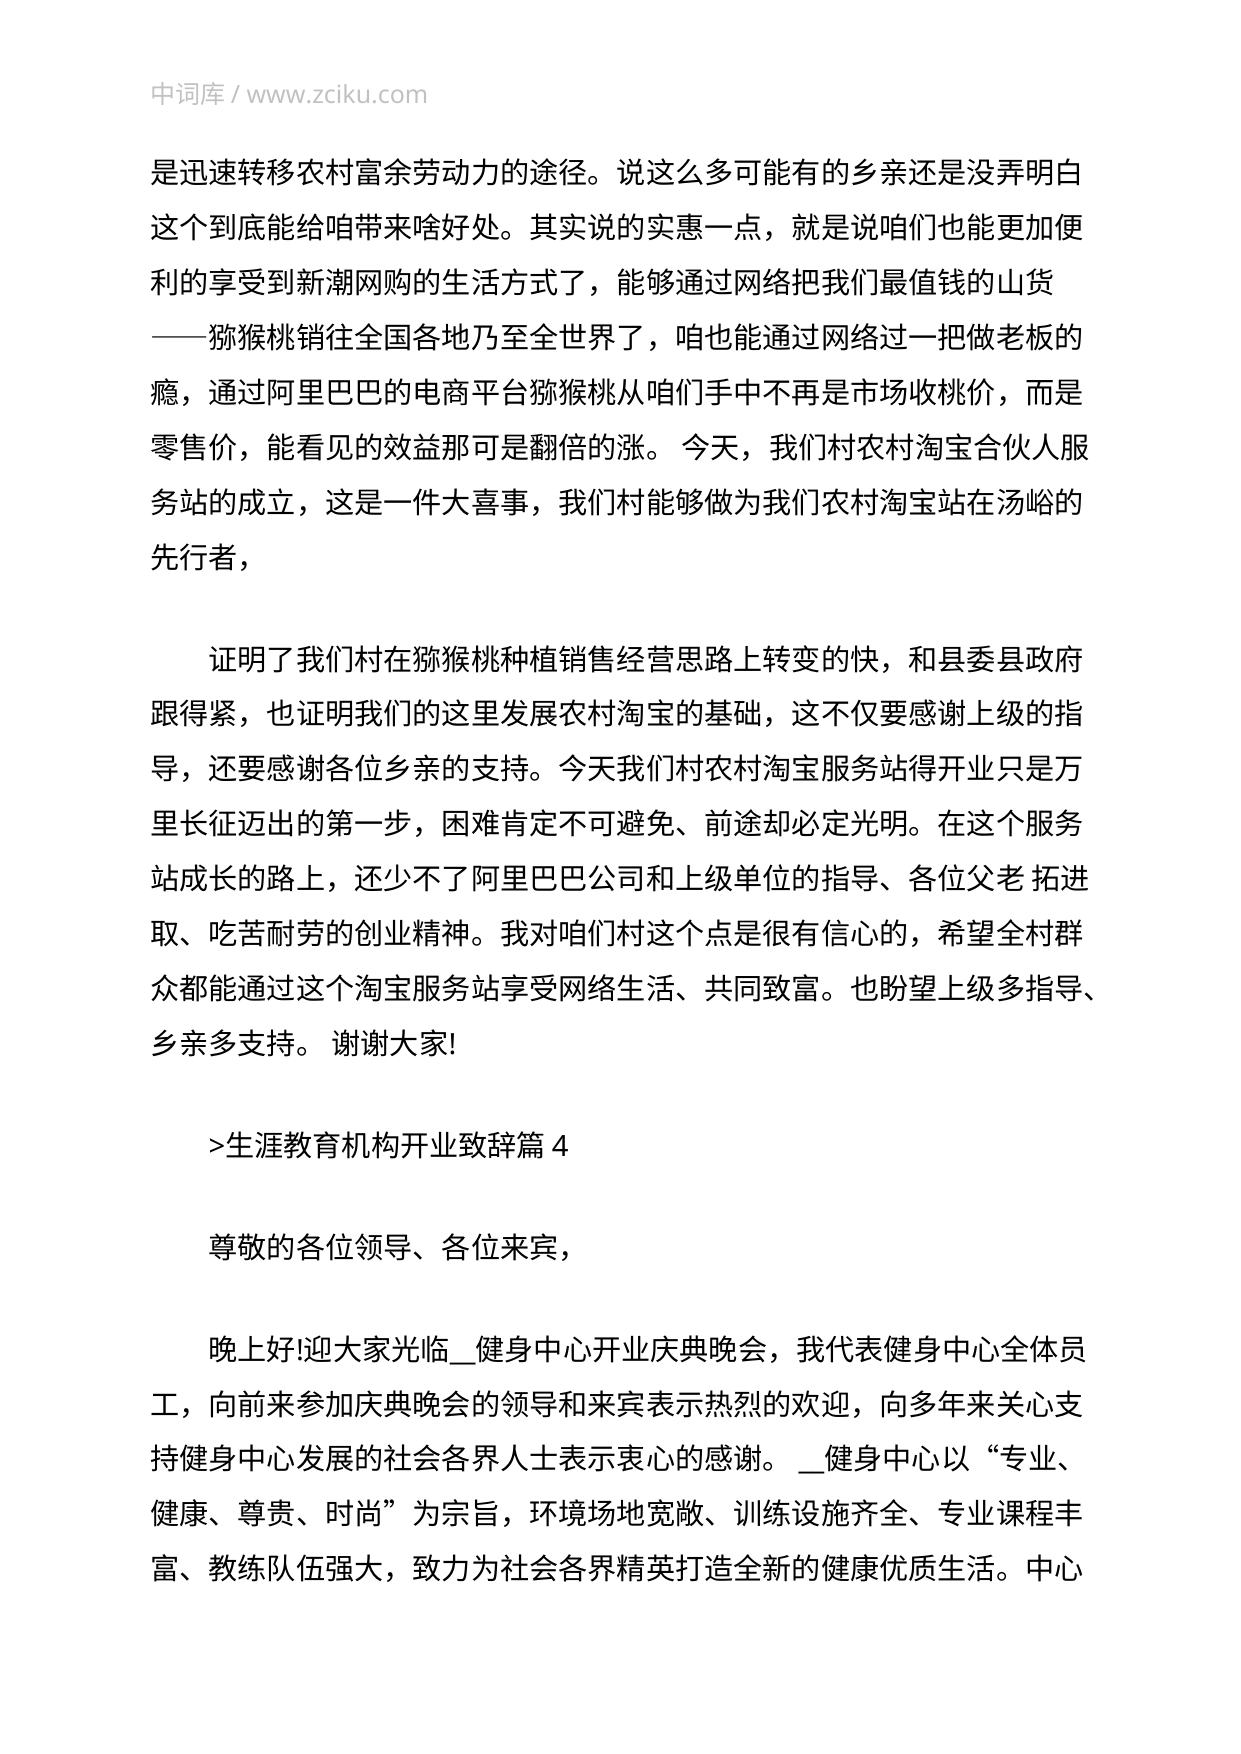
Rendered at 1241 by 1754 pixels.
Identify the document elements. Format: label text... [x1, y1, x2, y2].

text 证明了我们村在猕猴桃种植销售经营思路上转变的快，和县委县政府跟得紧，也证明我们的这里发展农村淘宝的基础，这不仅要感谢上级的指导，还要感谢各位乡亲的支持。今天我们村农村淘宝服务站得开业只是万里长征迈出的第一步，困难肯定不可避免、前途却必定光明。在这个服务站成长的路上，还少不了阿里巴巴公司和上级单位的指导、各位父老 拓进取、吃苦耐劳的创业精神。我对咱们村这个点是很有信心的，希望全村群众都能通过这个淘宝服务站享受网络生活、共同致富。也盼望上级多指导、乡亲多支持。 谢谢大家! [150, 636, 1090, 1063]
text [150, 150, 1090, 577]
text >生涯教育机构开业致辞篇4 [150, 1122, 1090, 1165]
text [150, 1326, 1090, 1588]
text 尊敬的各位领导、各位来宾， [150, 1224, 1090, 1267]
